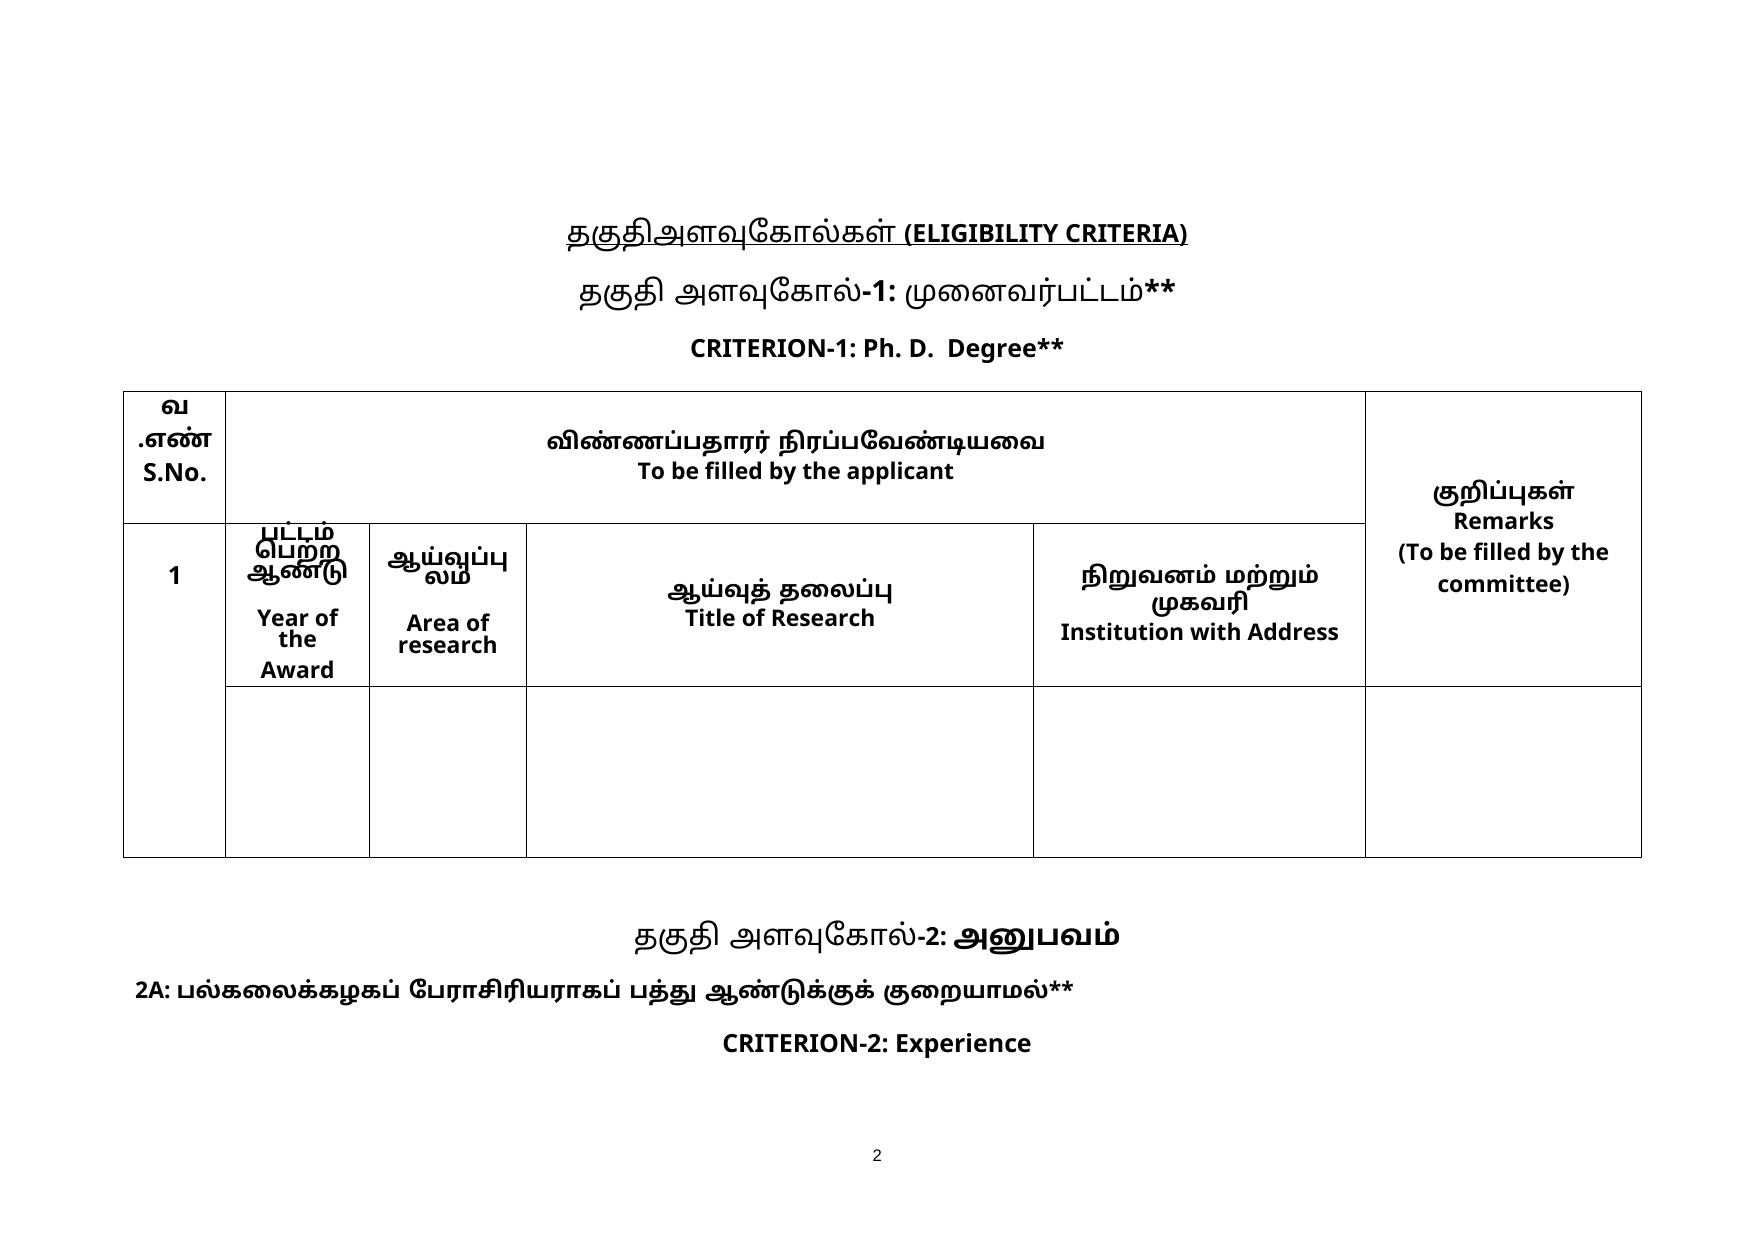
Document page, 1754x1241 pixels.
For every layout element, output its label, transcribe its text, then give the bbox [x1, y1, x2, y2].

table_header குறிப்புகள் Remarks (To be filled by the committee) [1366, 392, 1641, 686]
table_cell [1366, 687, 1641, 857]
table_cell ஆய்வுத் தலைப்பு Title of Research [527, 524, 1033, 686]
text தகுதி அளவுகோல்-1: முனைவர்பட்டம்** [135, 270, 1619, 310]
text தகுதி அளவுகோல்-2: அனுபவம் [135, 918, 1619, 953]
table_cell [527, 687, 1033, 857]
table_cell ஆய்வுப்புலம் Area of research [370, 524, 526, 686]
table_cell [226, 687, 369, 857]
table_header விண்ணப்பதாரர் நிரப்பவேண்டியவை To be filled by the applicant [226, 392, 1365, 523]
table_header வ.எண் S.No. [124, 392, 225, 523]
table_cell 1 [124, 524, 225, 857]
table_cell நிறுவனம் மற்றும் முகவரி Institution with Address [1034, 524, 1365, 686]
text CRITERION-2: Experience [135, 1026, 1619, 1060]
table_header தகுதிஅளவுகோல்கள் (ELIGIBILITY CRITERIA) [396, 215, 1358, 262]
text 2A: பல்கலைக்கழகப் பேராசிரியராகப் பத்து ஆண்டுக்குக் குறையாமல்** [135, 974, 1619, 1005]
table_cell பட்டம் பெற்ற ஆண்டு Year of the Award [226, 524, 369, 686]
table_cell [1034, 687, 1365, 857]
table_cell [370, 687, 526, 857]
text CRITERION-1: Ph. D. Degree** [135, 331, 1619, 364]
